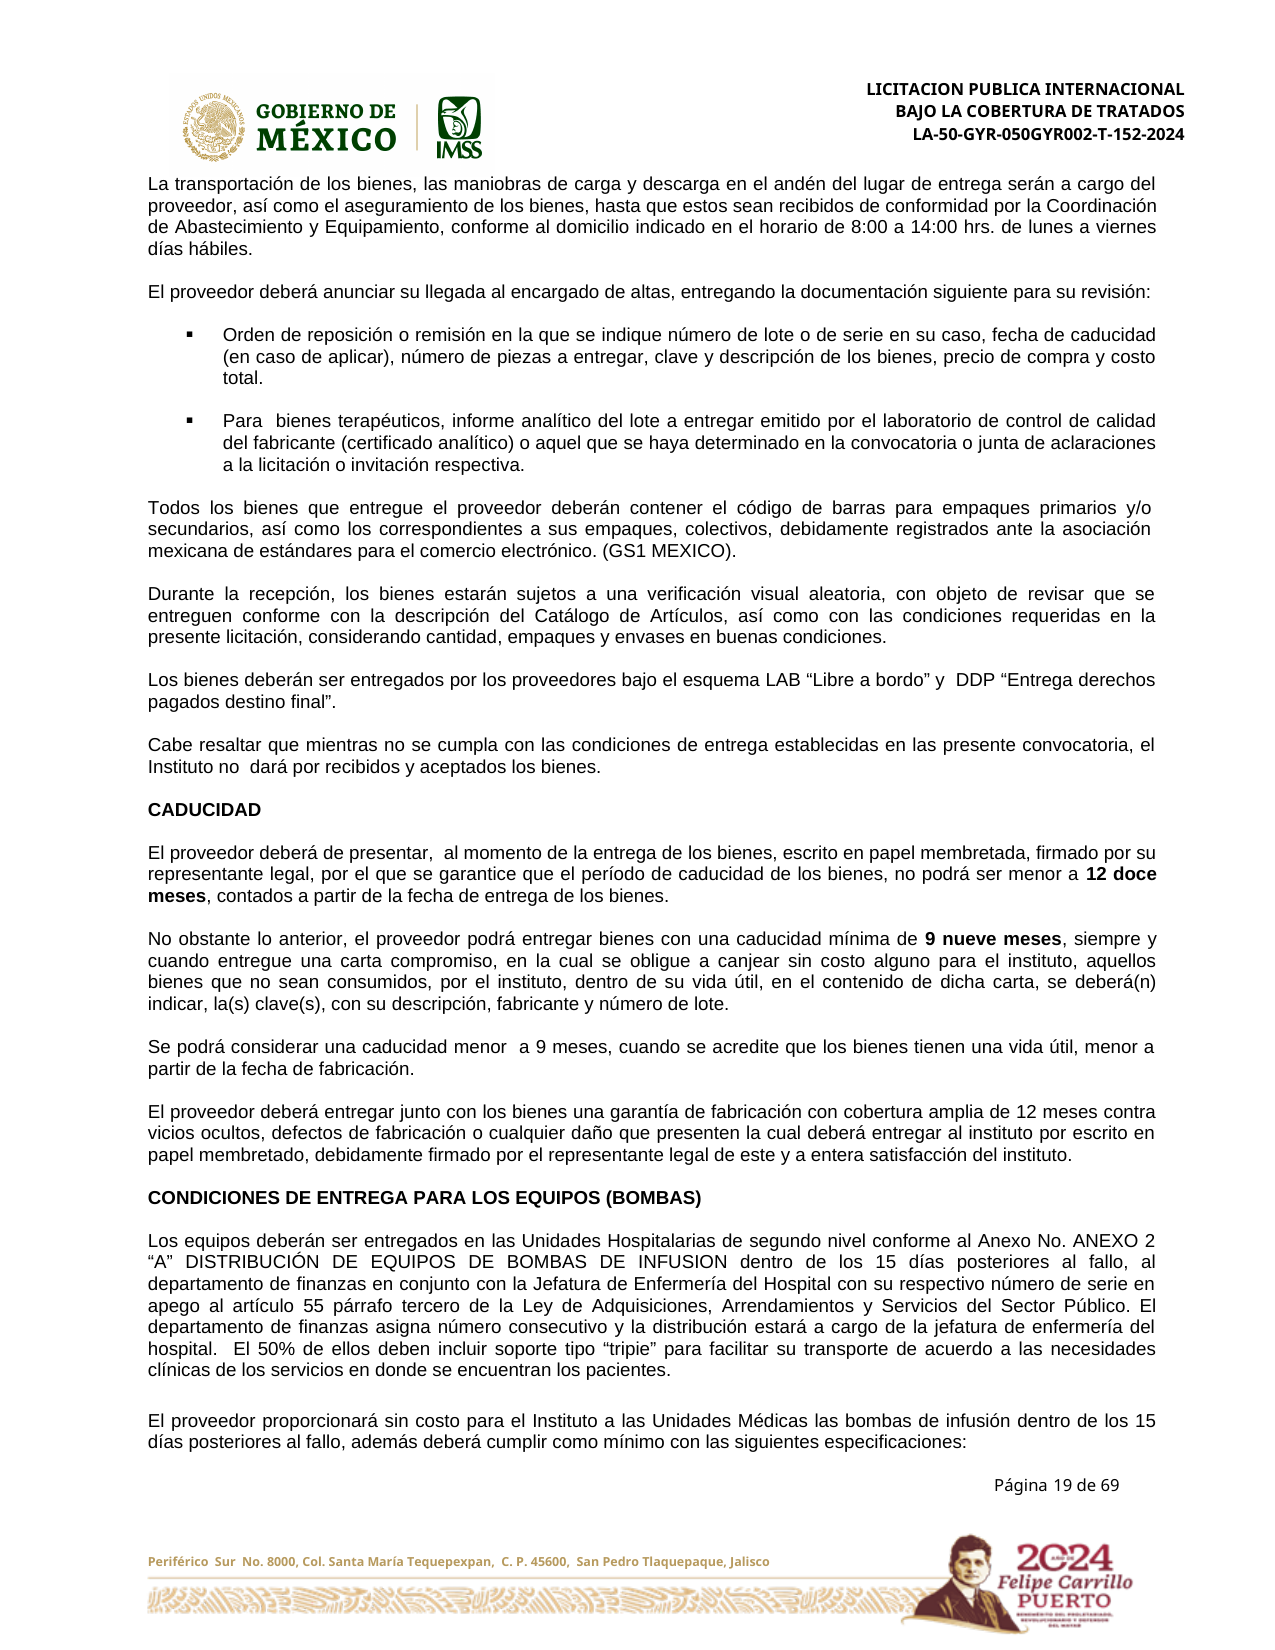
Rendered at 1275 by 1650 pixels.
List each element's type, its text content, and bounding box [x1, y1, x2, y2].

text El proveedor deberá anunciar su llegada al encargado de altas, entregando la documentación siguiente para su revisión: [148, 281, 1157, 302]
text La transportación de los bienes, las maniobras de carga y descarga en el andén del lugar de entrega serán a cargo del proveedor, así como el aseguramiento de los bienes, hasta que estos sean recibidos de conformidad por la Coordinación de Abastecimiento y Equipamiento, conforme al domicilio indicado en el horario de 8:00 a 14:00 hrs. de lunes a viernes días hábiles. [148, 173, 1157, 259]
list El proveedor deberá de presentar, al momento de la entrega de los bienes, escrito en papel membretada, firmado por su representante legal, por el que se garantice que el período de caducidad de los bienes, no podrá ser menor a 12 doce meses, contados a partir de la fecha de entrega de los bienes. [148, 842, 1157, 906]
text CONDICIONES DE ENTREGA PARA LOS EQUIPOS (BOMBAS) [148, 1187, 1157, 1208]
text Durante la recepción, los bienes estarán sujetos a una verificación visual aleatoria, con objeto de revisar que se entreguen conforme con la descripción del Catálogo de Artículos, así como con las condiciones requeridas en la presente licitación, considerando cantidad, empaques y envases en buenas condiciones. [148, 583, 1157, 648]
text Los bienes deberán ser entregados por los proveedores bajo el esquema LAB “Libre a bordo” y DDP “Entrega derechos pagados destino final”. [148, 669, 1157, 712]
text El proveedor proporcionará sin costo para el Instituto a las Unidades Médicas las bombas de infusión dentro de los 15 días posteriores al fallo, además deberá cumplir como mínimo con las siguientes especificaciones: [148, 1409, 1157, 1453]
list Orden de reposición o remisión en la que se indique número de lote o de serie en su caso, fecha de caducidad (en caso de aplicar), número de piezas a entregar, clave y descripción de los bienes, precio de compra y costo total. [185, 324, 1157, 389]
list Se podrá considerar una caducidad menor a 9 meses, cuando se acredite que los bienes tienen una vida útil, menor a partir de la fecha de fabricación. [148, 1036, 1157, 1079]
text Los equipos deberán ser entregados en las Unidades Hospitalarias de segundo nivel conforme al Anexo No. ANEXO 2 “A” DISTRIBUCIÓN DE EQUIPOS DE BOMBAS DE INFUSION dentro de los 15 días posteriores al fallo, al departamento de finanzas en conjunto con la Jefatura de Enfermería del Hospital con su respectivo número de serie en apego al artículo 55 párrafo tercero de la Ley de Adquisiciones, Arrendamientos y Servicios del Sector Público. El departamento de finanzas asigna número consecutivo y la distribución estará a cargo de la jefatura de enfermería del hospital. El 50% de ellos deben incluir soporte tipo “tripie” para facilitar su transporte de acuerdo a las necesidades clínicas de los servicios en donde se encuentran los pacientes. [148, 1230, 1157, 1381]
list El proveedor deberá entregar junto con los bienes una garantía de fabricación con cobertura amplia de 12 meses contra vicios ocultos, defectos de fabricación o cualquier daño que presenten la cual deberá entregar al instituto por escrito en papel membretado, debidamente firmado por el representante legal de este y a entera satisfacción del instituto. [148, 1100, 1157, 1165]
text Cabe resaltar que mientras no se cumpla con las condiciones de entrega establecidas en las presente convocatoria, el Instituto no dará por recibidos y aceptados los bienes. [148, 734, 1156, 777]
list No obstante lo anterior, el proveedor podrá entregar bienes con una caducidad mínima de 9 nueve meses, siempre y cuando entregue una carta compromiso, en la cual se obligue a canjear sin costo alguno para el instituto, aquellos bienes que no sean consumidos, por el instituto, dentro de su vida útil, en el contenido de dicha carta, se deberá(n) indicar, la(s) clave(s), con su descripción, fabricante y número de lote. [148, 928, 1157, 1014]
text CADUCIDAD [148, 798, 1157, 820]
picture [169, 73, 495, 173]
list Todos los bienes que entregue el proveedor deberán contener el código de barras para empaques primarios y/o secundarios, así como los correspondientes a sus empaques, colectivos, debidamente registrados ante la asociación mexicana de estándares para el comercio electrónico. (GS1 MEXICO). [148, 497, 1152, 561]
picture [37, 1468, 1244, 1650]
list Para bienes terapéuticos, informe analítico del lote a entregar emitido por el laboratorio de control de calidad del fabricante (certificado analítico) o aquel que se haya determinado en la convocatoria o junta de aclaraciones a la licitación o invitación respectiva. [185, 410, 1157, 475]
